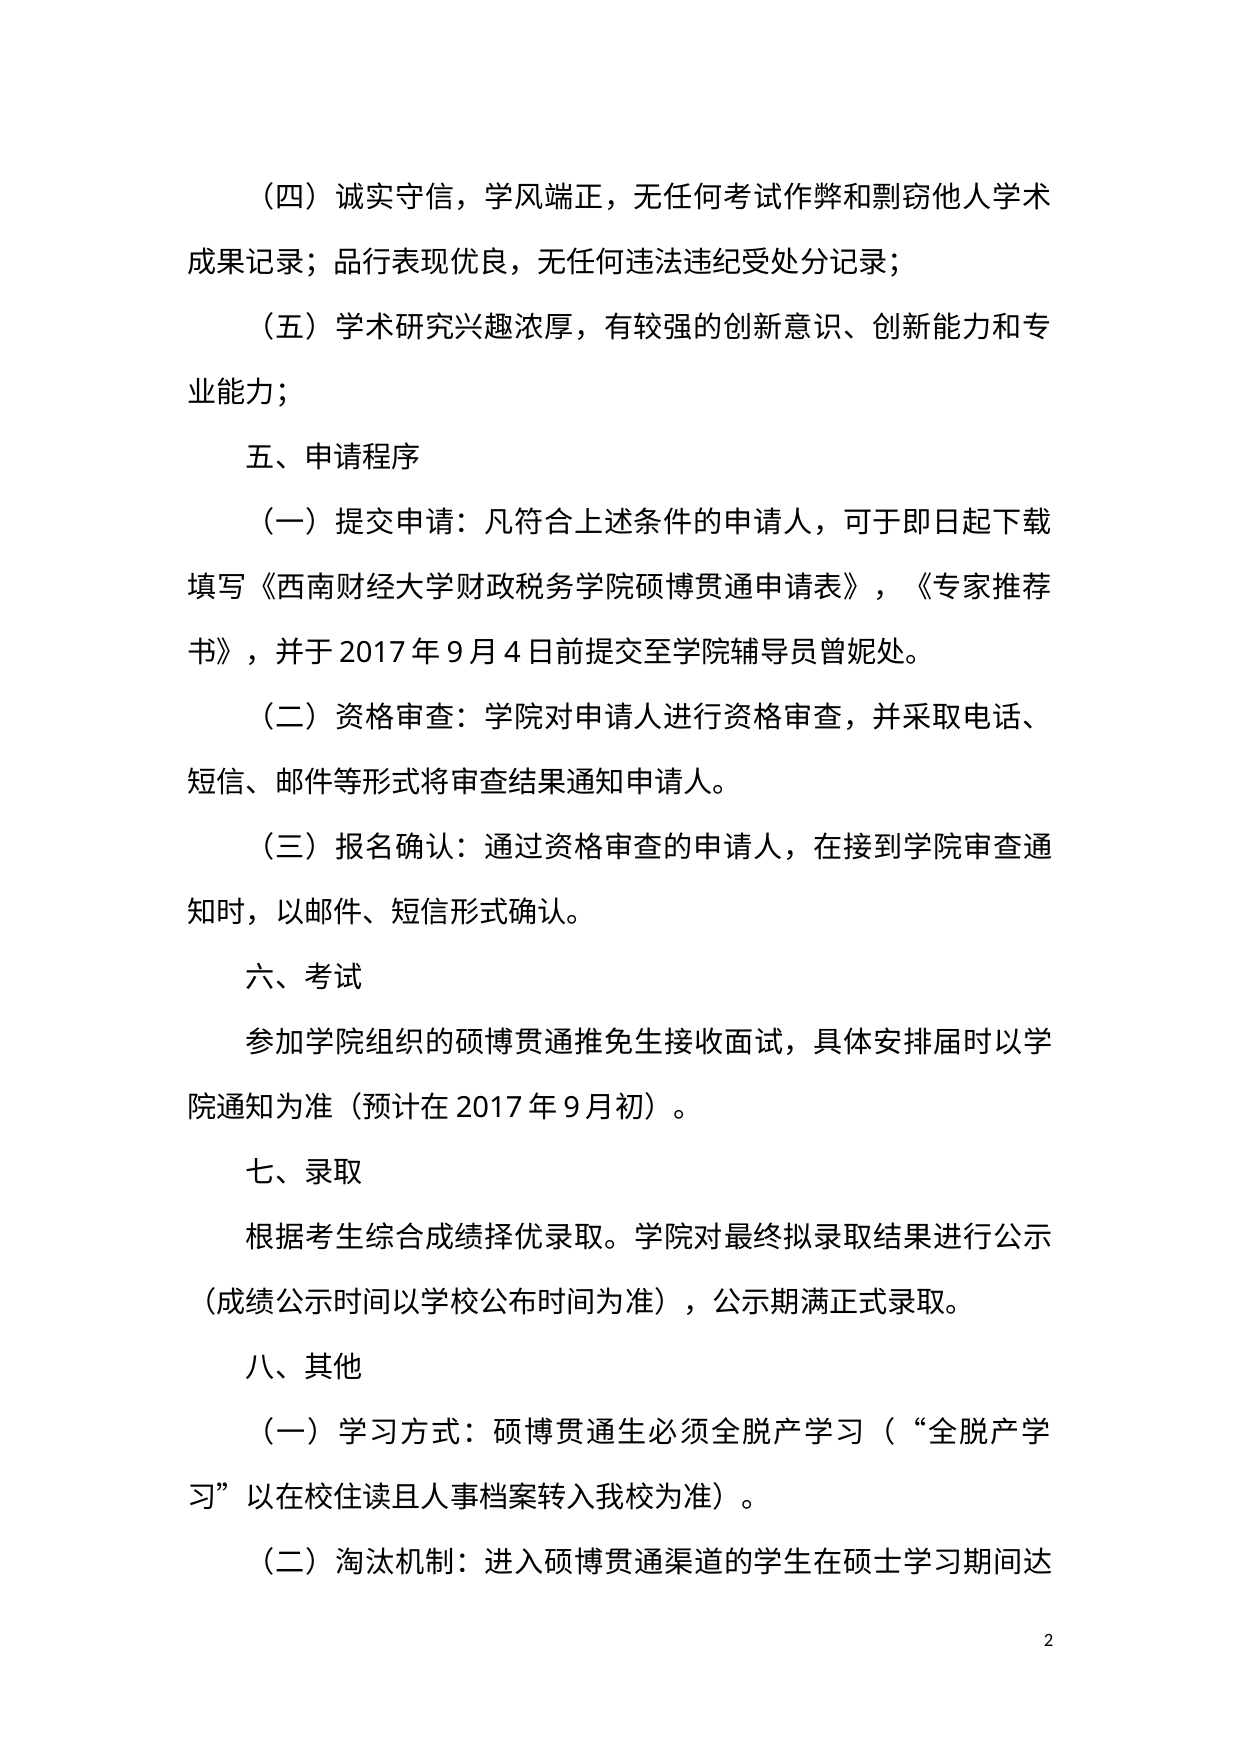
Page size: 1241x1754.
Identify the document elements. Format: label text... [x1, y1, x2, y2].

text （一）学习方式：硕博贯通生必须全脱产学习（“全脱产学习”以在校住读且人事档案转入我校为准）。 [187, 1397, 1053, 1527]
text （一）提交申请：凡符合上述条件的申请人，可于即日起下载填写《西南财经大学财政税务学院硕博贯通申请表》，《专家推荐书》，并于2017年9月4日前提交至学院辅导员曾妮处。 [187, 487, 1053, 682]
text （五）学术研究兴趣浓厚，有较强的创新意识、创新能力和专业能力； [187, 292, 1053, 422]
text 参加学院组织的硕博贯通推免生接收面试，具体安排届时以学院通知为准（预计在2017年9月初）。 [187, 1007, 1053, 1137]
text 七、录取 [187, 1137, 1053, 1202]
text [187, 1527, 1053, 1592]
text （四）诚实守信，学风端正，无任何考试作弊和剽窃他人学术成果记录；品行表现优良，无任何违法违纪受处分记录； [187, 162, 1053, 292]
text 五、申请程序 [187, 422, 1053, 487]
text 根据考生综合成绩择优录取。学院对最终拟录取结果进行公示（成绩公示时间以学校公布时间为准），公示期满正式录取。 [187, 1202, 1053, 1332]
text 八、其他 [187, 1332, 1053, 1397]
text （二）资格审查：学院对申请人进行资格审查，并采取电话、短信、邮件等形式将审查结果通知申请人。 [187, 682, 1053, 812]
text （三）报名确认：通过资格审查的申请人，在接到学院审查通知时，以邮件、短信形式确认。 [187, 812, 1053, 942]
text 六、考试 [187, 942, 1053, 1007]
